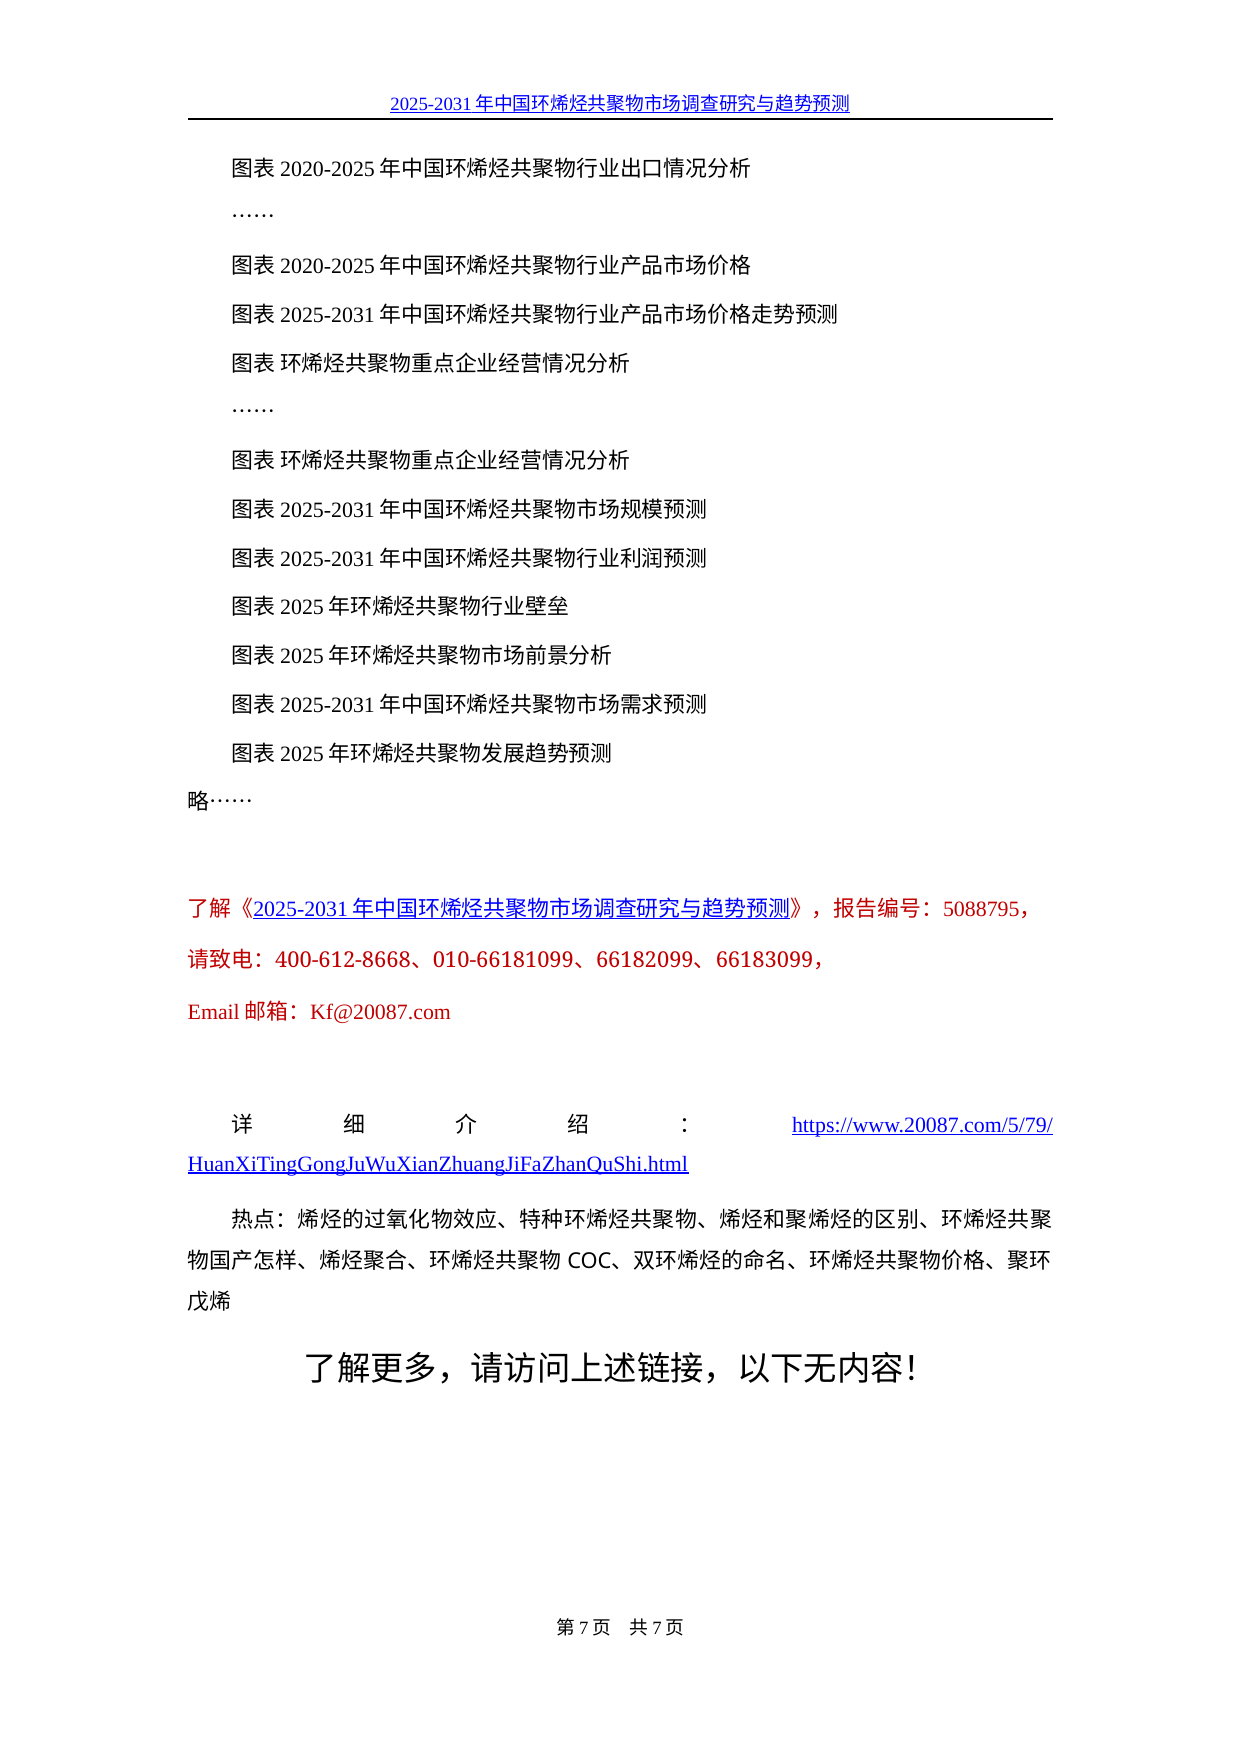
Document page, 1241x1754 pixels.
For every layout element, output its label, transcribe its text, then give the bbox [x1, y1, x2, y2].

title 了解更多，请访问上述链接，以下无内容！ [187, 1333, 1053, 1398]
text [187, 150, 1053, 816]
text 详细介绍：https://www.20087.com/5/79/HuanXiTingGongJuWuXianZhuangJiFaZhanQuShi.html [187, 1106, 1053, 1179]
text 热点：烯烃的过氧化物效应、特种环烯烃共聚物、烯烃和聚烯烃的区别、环烯烃共聚物国产怎样、烯烃聚合、环烯烃共聚物COC、双环烯烃的命名、环烯烃共聚物价格、聚环戊烯 [187, 1202, 1053, 1316]
text 了解《2025-2031年中国环烯烃共聚物市场调查研究与趋势预测》，报告编号：5088795， [187, 890, 1053, 923]
text 请致电：400-612-8668、010-66181099、66182099、66183099， [187, 942, 1053, 974]
text Email邮箱：Kf@20087.com [187, 993, 1053, 1026]
